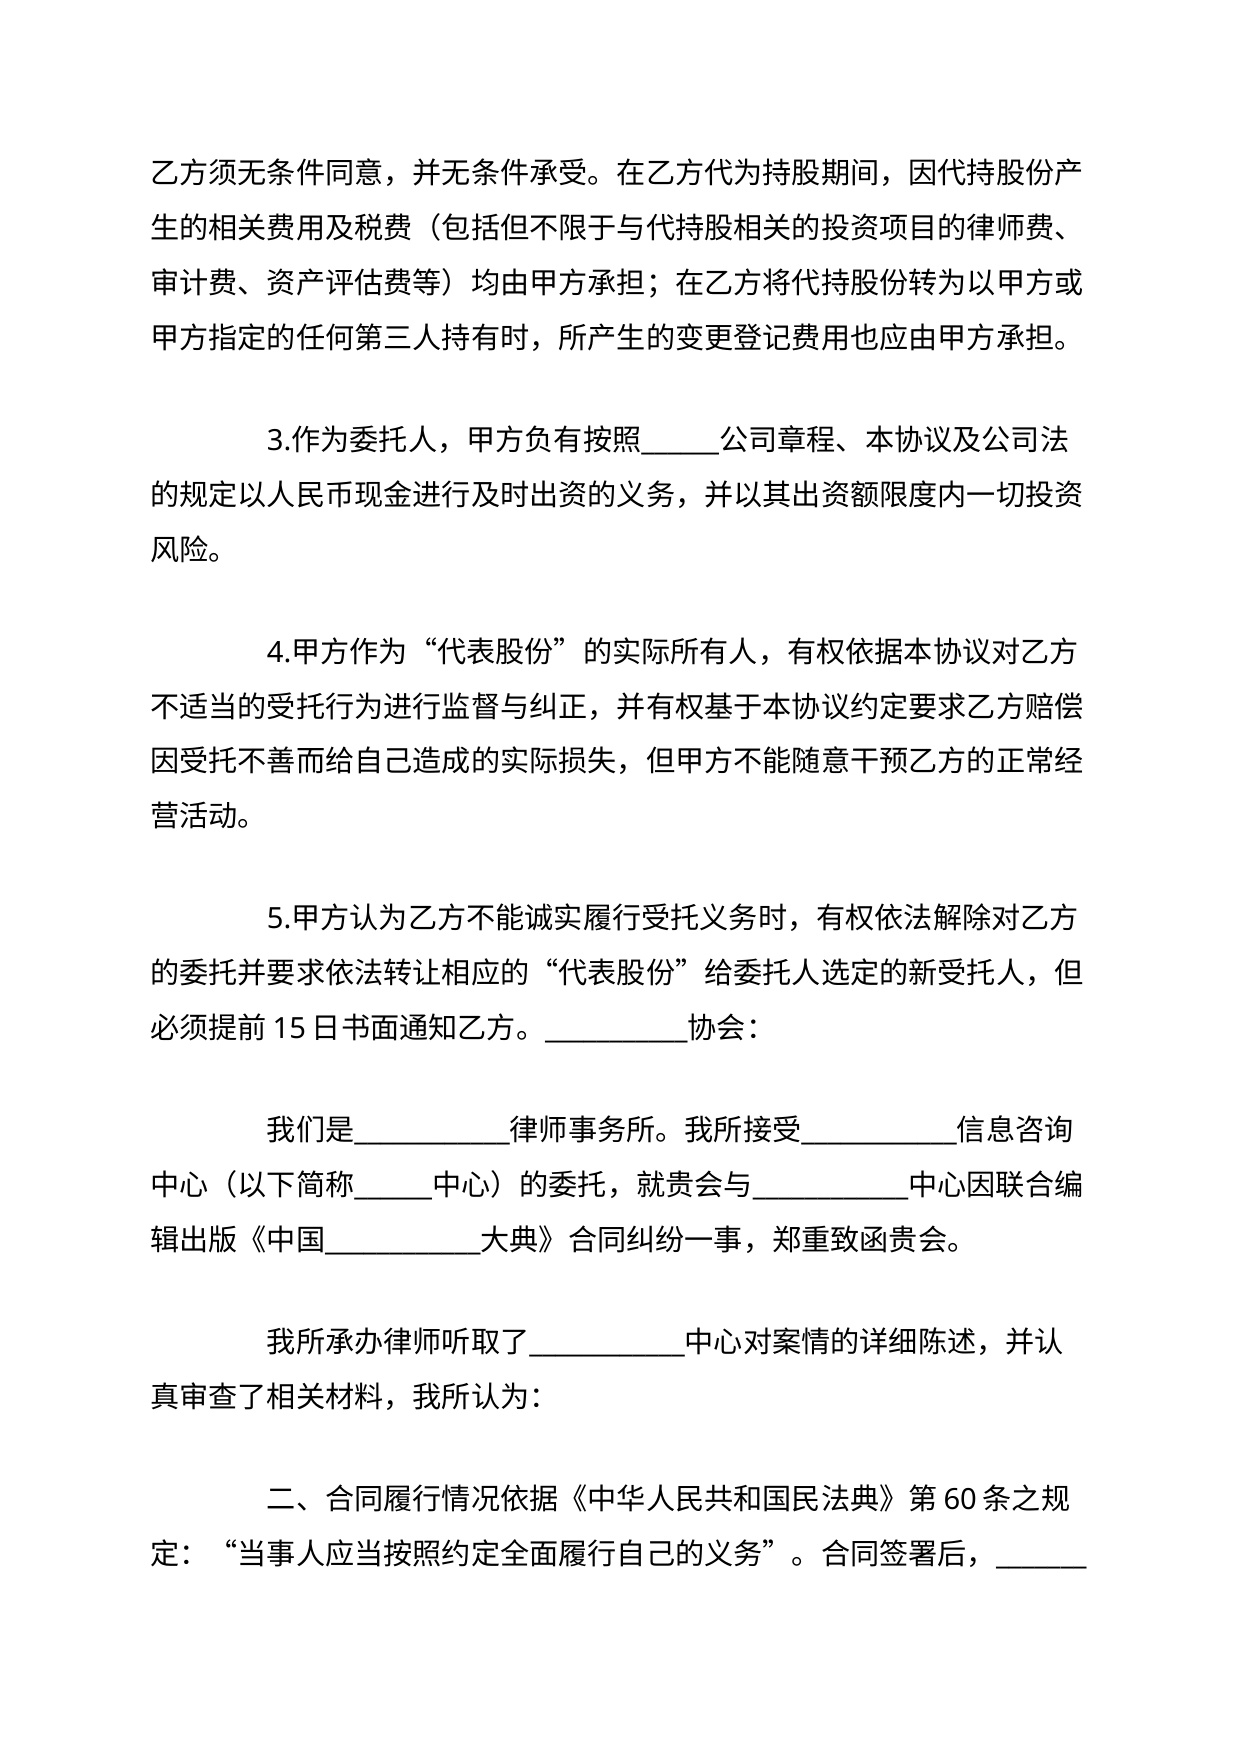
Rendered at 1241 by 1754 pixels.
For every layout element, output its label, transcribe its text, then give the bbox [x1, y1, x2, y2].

text 我们是____________律师事务所。我所接受____________信息咨询中心（以下简称______中心）的委托，就贵会与____________中心因联合编辑出版《中国____________大典》合同纠纷一事，郑重致函贵会。 [150, 1107, 1090, 1259]
text 4.甲方作为“代表股份”的实际所有人，有权依据本协议对乙方不适当的受托行为进行监督与纠正，并有权基于本协议约定要求乙方赔偿因受托不善而给自己造成的实际损失，但甲方不能随意干预乙方的正常经营活动。 [150, 628, 1090, 835]
text 3.作为委托人，甲方负有按照______公司章程、本协议及公司法的规定以人民币现金进行及时出资的义务，并以其出资额限度内一切投资风险。 [150, 416, 1090, 569]
text 5.甲方认为乙方不能诚实履行受托义务时，有权依法解除对乙方的委托并要求依法转让相应的“代表股份”给委托人选定的新受托人，但必须提前15日书面通知乙方。___________协会： [150, 895, 1090, 1047]
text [150, 150, 1090, 357]
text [150, 1475, 1090, 1573]
text 我所承办律师听取了____________中心对案情的详细陈述，并认真审查了相关材料，我所认为： [150, 1318, 1090, 1416]
